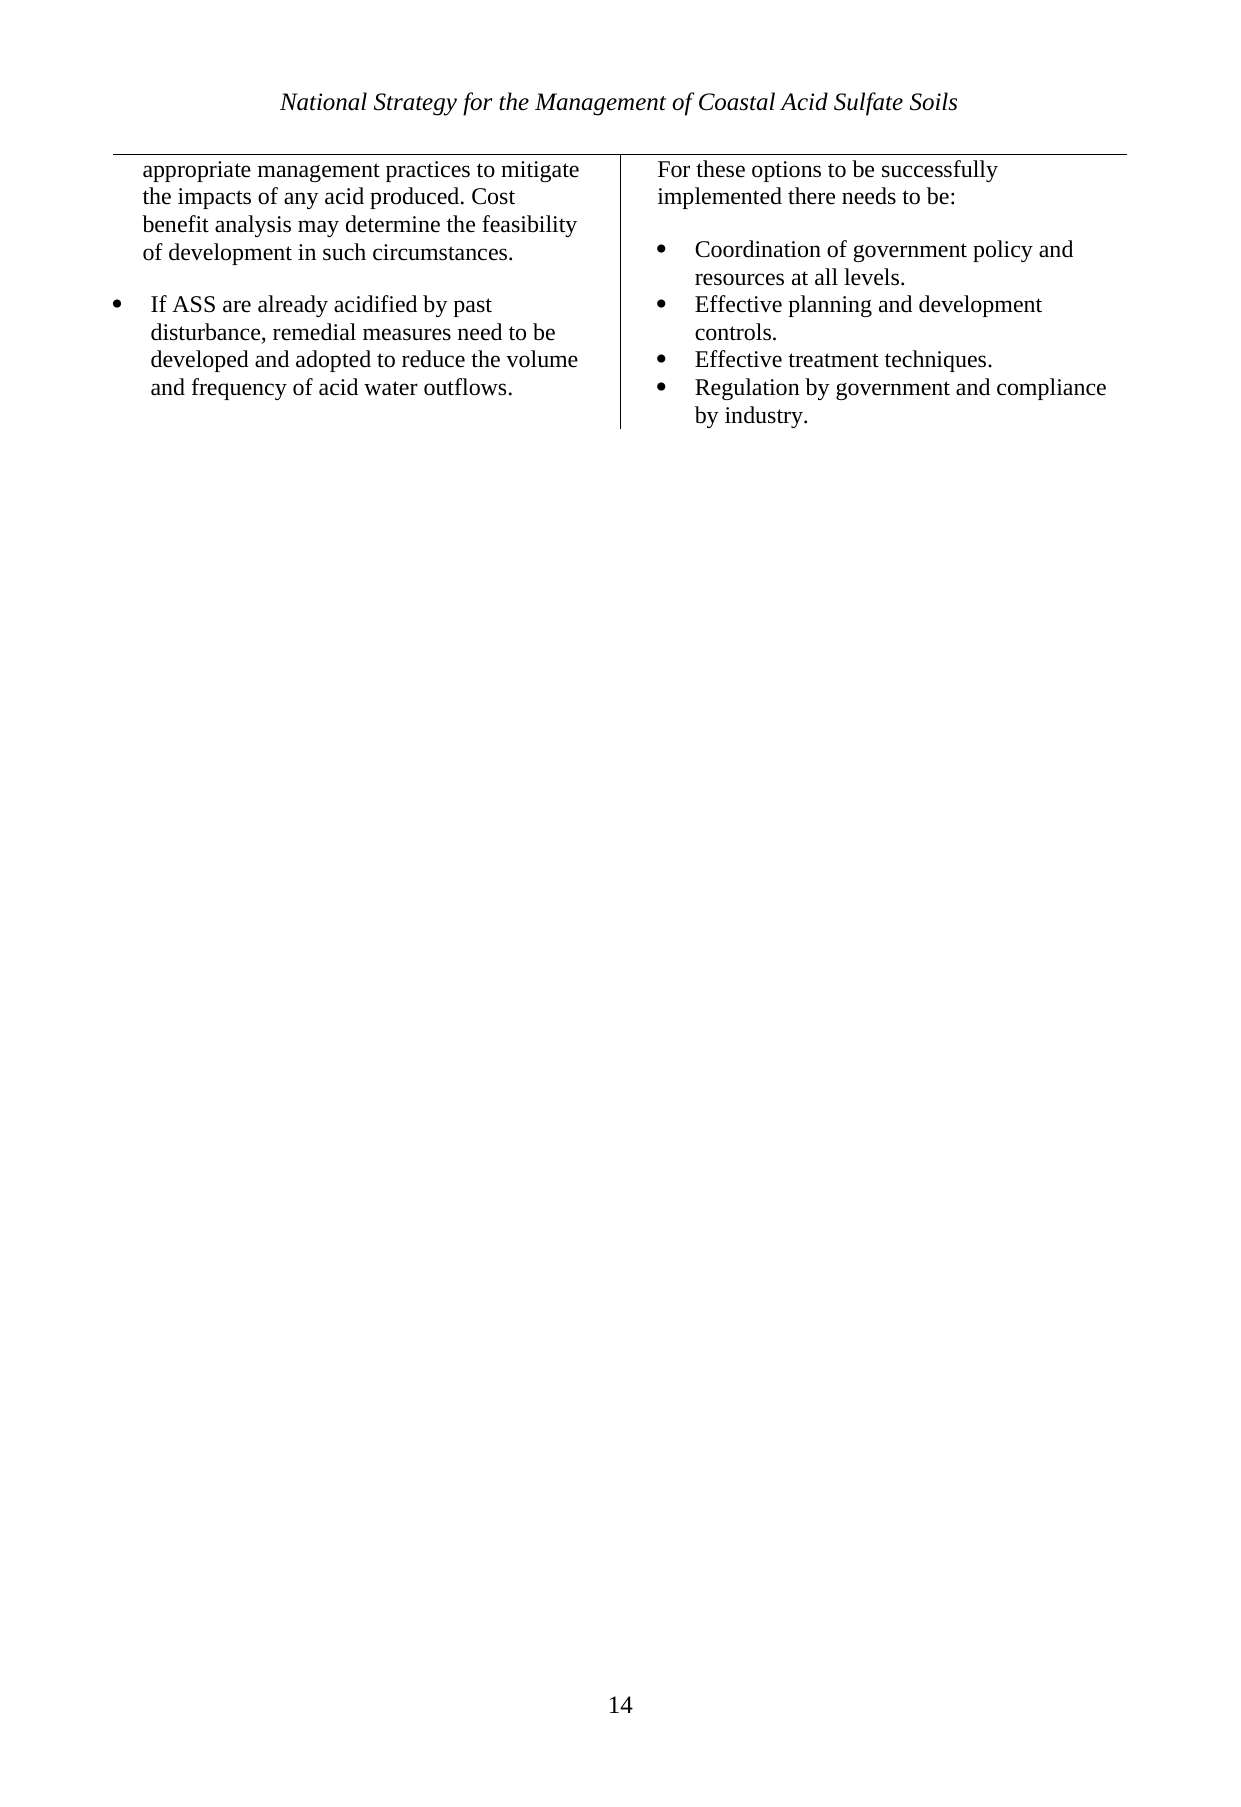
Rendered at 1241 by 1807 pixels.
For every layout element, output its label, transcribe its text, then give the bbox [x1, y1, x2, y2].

list Coordination of government policy and resources at all levels. [657, 235, 1127, 290]
text For these options to be successfully implemented there needs to be: [657, 155, 1127, 210]
list If ASS are already acidified by past disturbance, remedial measures need to be developed and adopted to reduce the volume and frequency of acid water outflows. [113, 290, 583, 401]
list Regulation by government and compliance by industry. [657, 373, 1127, 428]
list appropriate management practices to mitigate the impacts of any acid produced. Cost benefit analysis may determine the feasibility of development in such circumstances. [142, 155, 583, 265]
list Effective treatment techniques. [657, 345, 1127, 373]
list Effective planning and development controls. [657, 290, 1127, 345]
